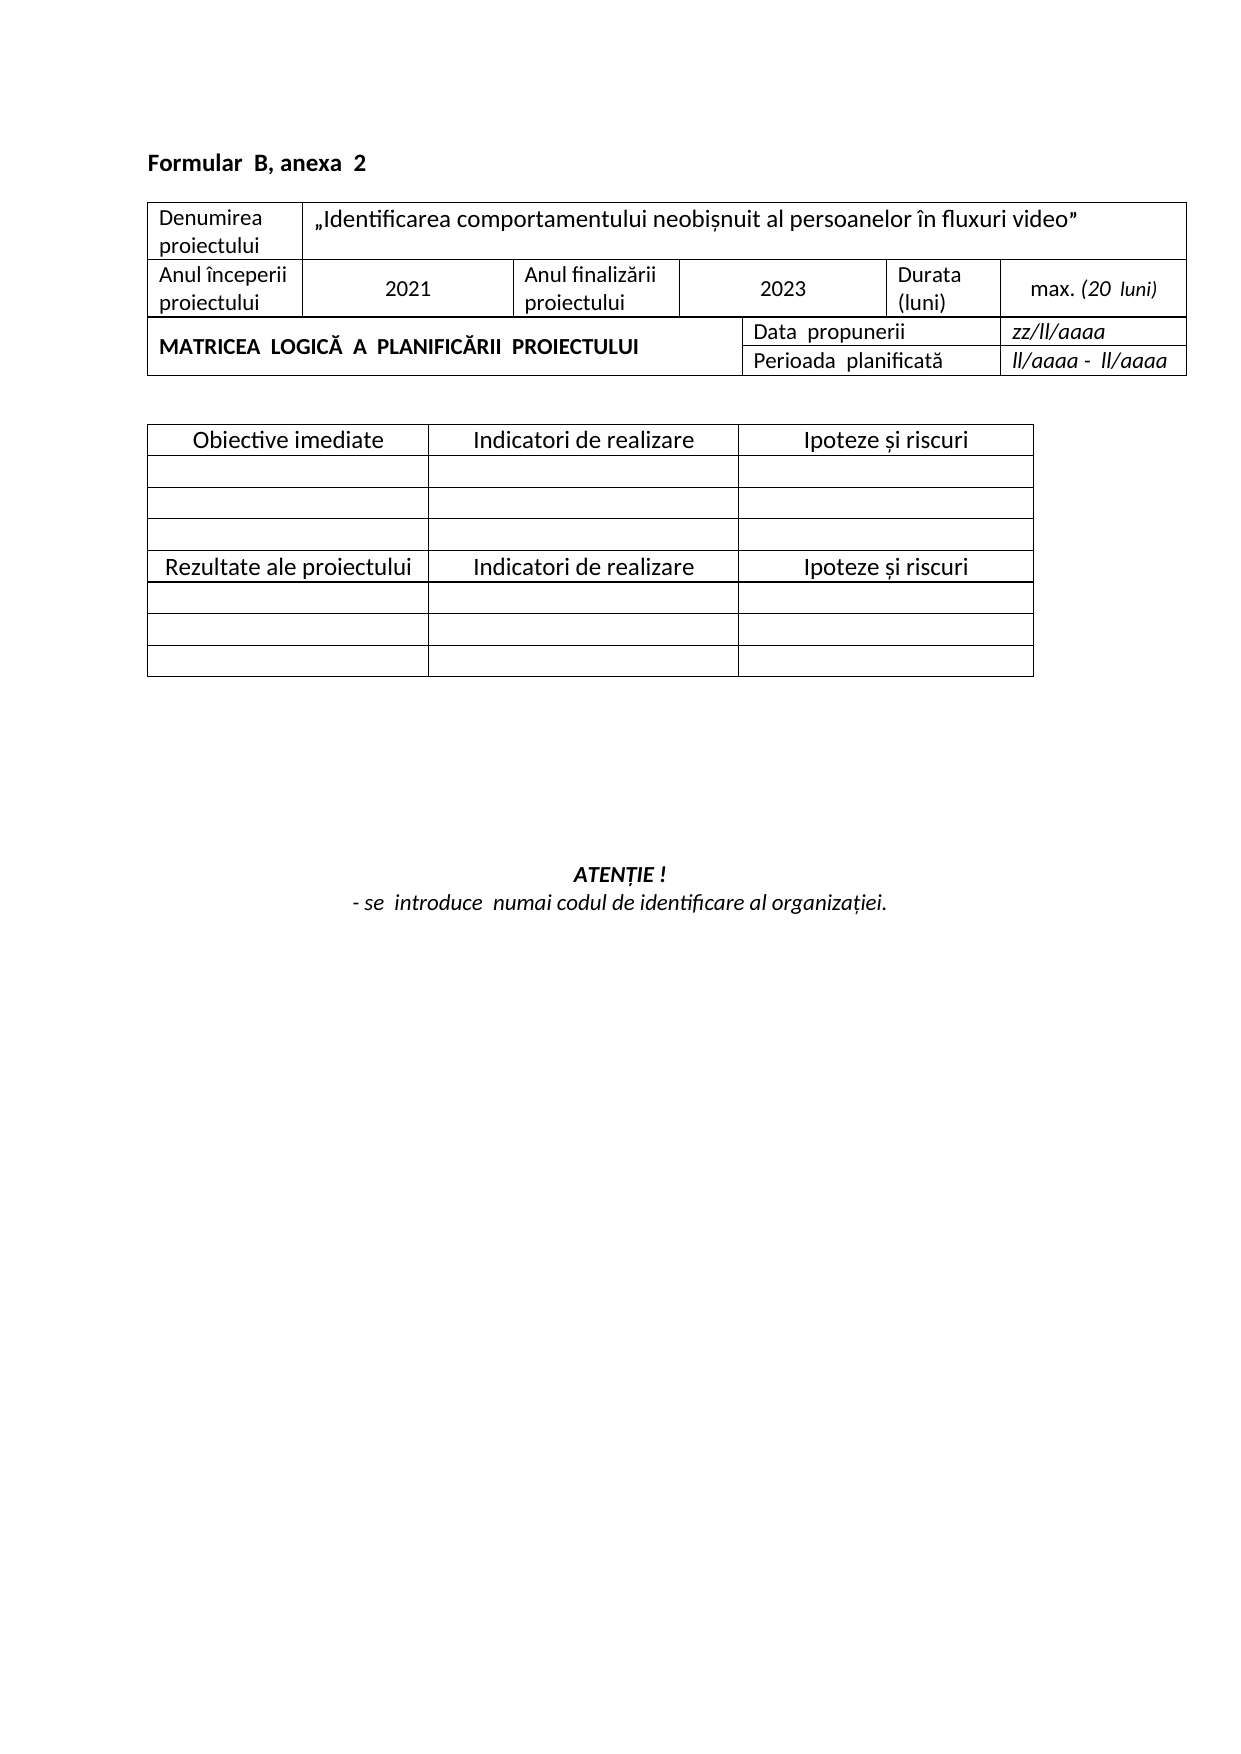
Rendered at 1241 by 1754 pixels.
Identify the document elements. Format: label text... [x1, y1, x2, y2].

table_cell [739, 614, 1033, 644]
table_cell [429, 583, 738, 613]
text ATENŢIE ! [148, 860, 1093, 888]
table_cell [429, 456, 738, 487]
table_cell [739, 583, 1033, 613]
table_cell Data propunerii [743, 318, 1000, 345]
table_cell Durata (luni) [887, 260, 1000, 316]
table_header Obiective imediate [148, 425, 428, 455]
table_header „Identificarea comportamentului neobișnuit al persoanelor în fluxuri video” [303, 203, 1186, 259]
table_cell [739, 456, 1033, 487]
table_cell [148, 519, 428, 550]
table_cell [429, 488, 738, 518]
table_cell [148, 488, 428, 518]
table_cell ll/aaaa - ll/aaaa [1001, 346, 1186, 374]
table_cell Rezultate ale proiectului [148, 551, 428, 581]
table_cell [739, 646, 1033, 676]
table_cell 2021 [303, 260, 513, 316]
table_header Ipoteze şi riscuri [739, 425, 1033, 455]
table_cell Indicatori de realizare [429, 551, 738, 581]
table_cell 2023 [680, 260, 886, 316]
table_cell Anul finalizării proiectului [514, 260, 679, 316]
table_cell [148, 456, 428, 487]
table_cell zz/ll/aaaa [1001, 318, 1186, 345]
table_cell [148, 583, 428, 613]
table_cell [739, 488, 1033, 518]
table_cell [148, 614, 428, 644]
table_cell Perioada planificată [743, 346, 1000, 374]
table_cell [148, 646, 428, 676]
table_cell MATRICEA LOGICĂ A PLANIFICĂRII PROIECTULUI [148, 318, 742, 374]
text - se introduce numai codul de identificare al organizaţiei. [148, 888, 1093, 916]
table_cell [429, 646, 738, 676]
table_header Indicatori de realizare [429, 425, 738, 455]
table_cell [429, 519, 738, 550]
text Formular B, anexa 2 [148, 148, 1093, 178]
table_cell Anul începerii proiectului [148, 260, 302, 316]
table_cell [739, 519, 1033, 550]
table_cell Ipoteze şi riscuri [739, 551, 1033, 581]
table_cell [429, 614, 738, 644]
table_cell max. (20 luni) [1001, 260, 1186, 316]
table_header Denumirea proiectului [148, 203, 302, 259]
